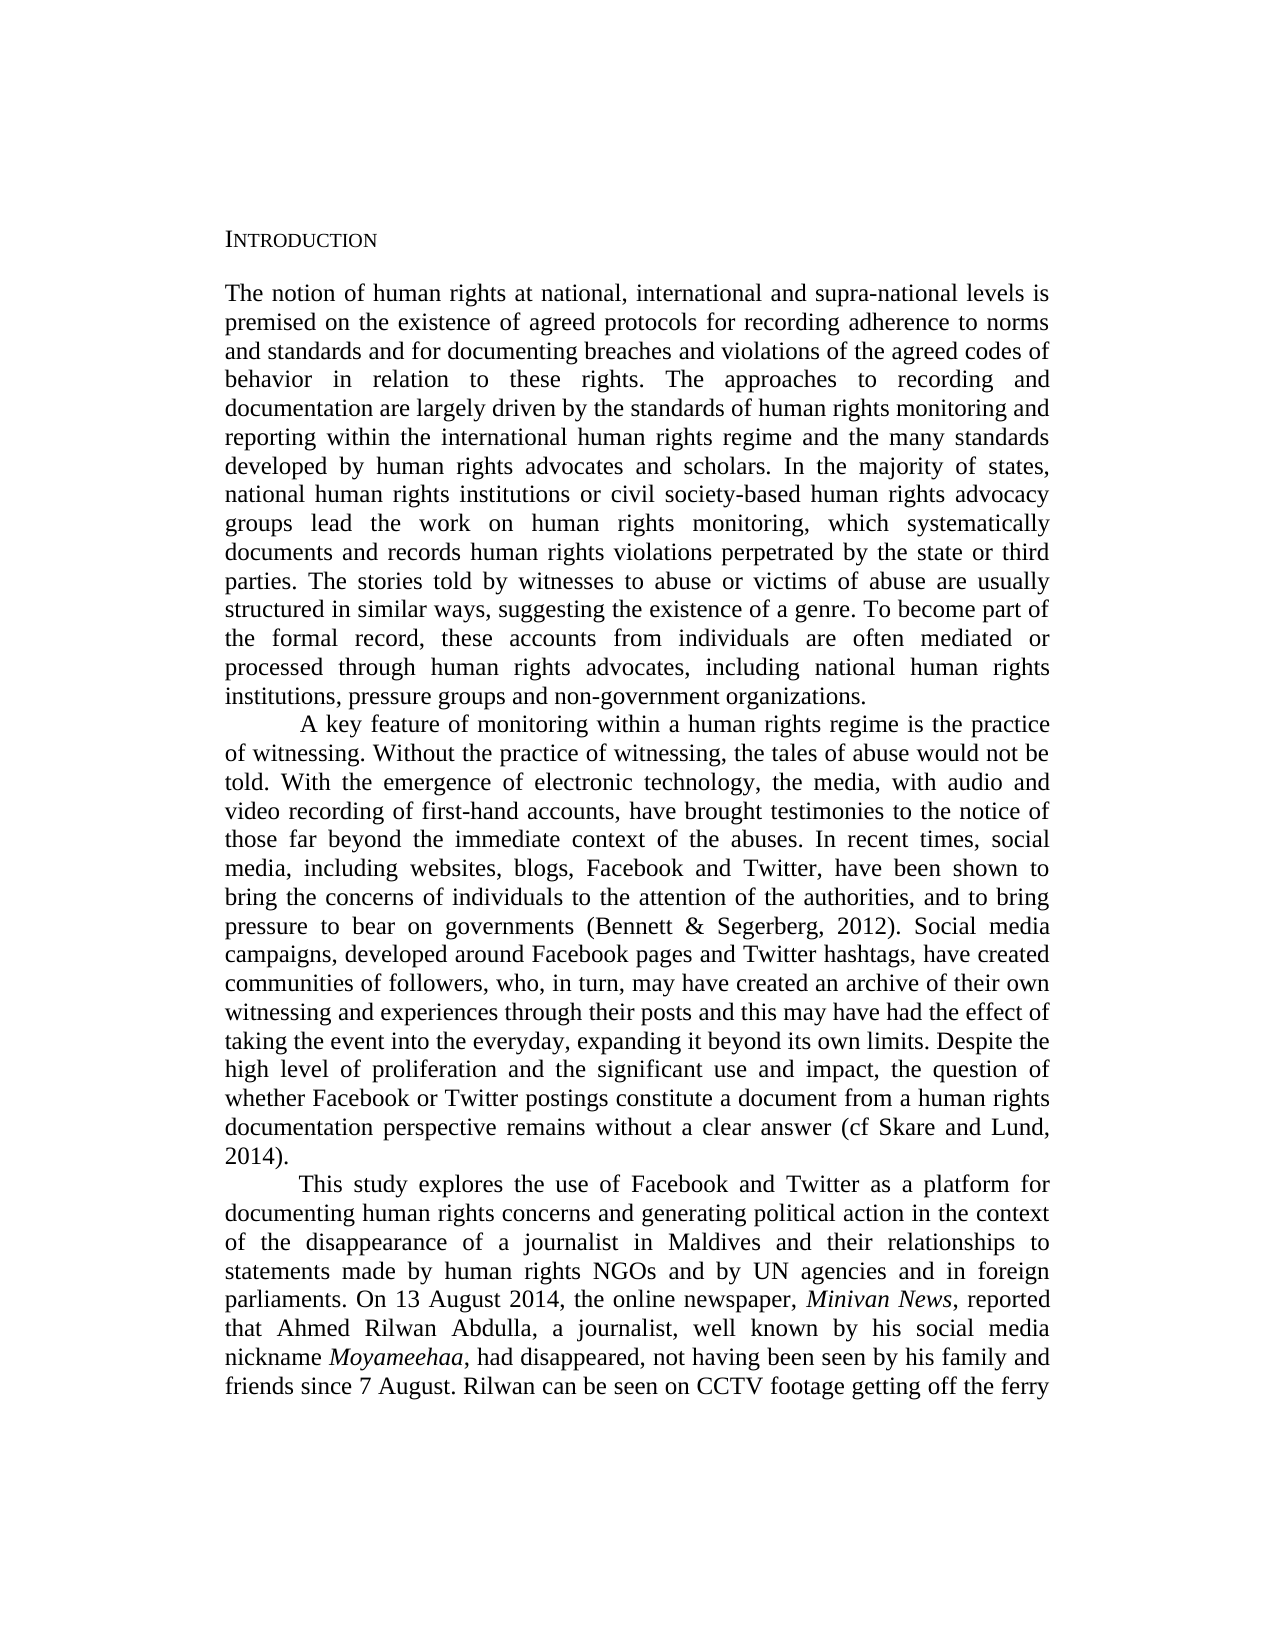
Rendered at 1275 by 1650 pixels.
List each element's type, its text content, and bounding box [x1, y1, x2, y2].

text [224, 1169, 1051, 1399]
text The notion of human rights at national, international and supra-national levels is premised on the existence of agreed protocols for recording adherence to norms and standards and for documenting breaches and violations of the agreed codes of behavior in relation to these rights. The approaches to recording and documentation are largely driven by the standards of human rights monitoring and reporting within the international human rights regime and the many standards developed by human rights advocates and scholars. In the majority of states, national human rights institutions or civil society-based human rights advocacy groups lead the work on human rights monitoring, which systematically documents and records human rights violations perpetrated by the state or third parties. The stories told by witnesses to abuse or victims of abuse are usually structured in similar ways, suggesting the existence of a genre. To become part of the formal record, these accounts from individuals are often mediated or processed through human rights advocates, including national human rights institutions, pressure groups and non-government organizations. [224, 278, 1051, 709]
text A key feature of monitoring within a human rights regime is the practice of witnessing. Without the practice of witnessing, the tales of abuse would not be told. With the emergence of electronic technology, the media, with audio and video recording of first-hand accounts, have brought testimonies to the notice of those far beyond the immediate context of the abuses. In recent times, social media, including websites, blogs, Facebook and Twitter, have been shown to bring the concerns of individuals to the attention of the authorities, and to bring pressure to bear on governments (Bennett & Segerberg, 2012). Social media campaigns, developed around Facebook pages and Twitter hashtags, have created communities of followers, who, in turn, may have created an archive of their own witnessing and experiences through their posts and this may have had the effect of taking the event into the everyday, expanding it beyond its own limits. Despite the high level of proliferation and the significant use and impact, the question of whether Facebook or Twitter postings constitute a document from a human rights documentation perspective remains without a clear answer (cf Skare and Lund, 2014). [224, 709, 1051, 1169]
text Introduction [224, 224, 1051, 253]
